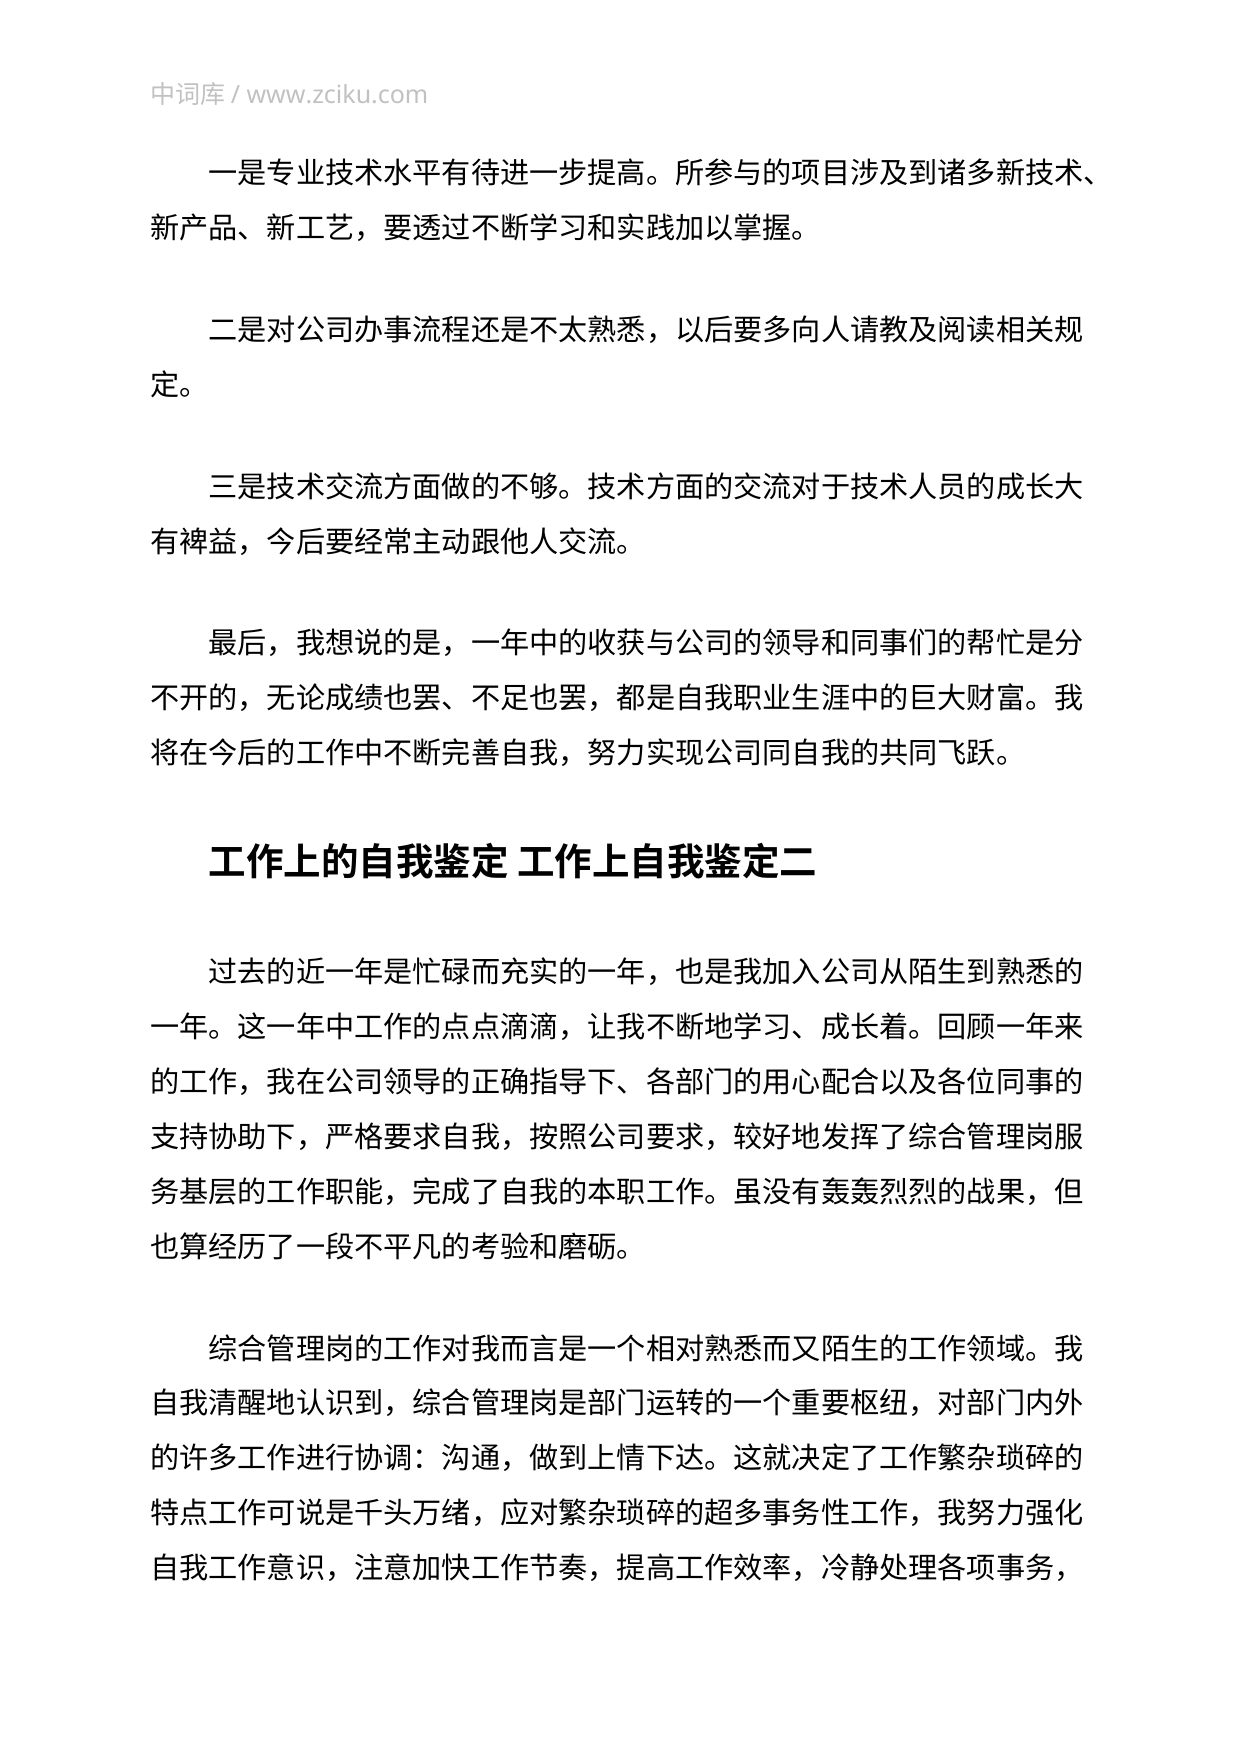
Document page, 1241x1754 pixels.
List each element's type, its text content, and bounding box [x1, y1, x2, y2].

text 一是专业技术水平有待进一步提高。所参与的项目涉及到诸多新技术、新产品、新工艺，要透过不断学习和实践加以掌握。 [150, 150, 1090, 247]
text 过去的近一年是忙碌而充实的一年，也是我加入公司从陌生到熟悉的一年。这一年中工作的点点滴滴，让我不断地学习、成长着。回顾一年来的工作，我在公司领导的正确指导下、各部门的用心配合以及各位同事的支持协助下，严格要求自我，按照公司要求，较好地发挥了综合管理岗服务基层的工作职能，完成了自我的本职工作。虽没有轰轰烈烈的战果，但也算经历了一段不平凡的考验和磨砺。 [150, 949, 1090, 1266]
text 三是技术交流方面做的不够。技术方面的交流对于技术人员的成长大有裨益，今后要经常主动跟他人交流。 [150, 463, 1090, 561]
text 工作上的自我鉴定 工作上自我鉴定二 [150, 832, 1090, 886]
text 最后，我想说的是，一年中的收获与公司的领导和同事们的帮忙是分不开的，无论成绩也罢、不足也罢，都是自我职业生涯中的巨大财富。我将在今后的工作中不断完善自我，努力实现公司同自我的共同飞跃。 [150, 620, 1090, 772]
text 二是对公司办事流程还是不太熟悉，以后要多向人请教及阅读相关规定。 [150, 307, 1090, 404]
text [150, 1325, 1090, 1587]
